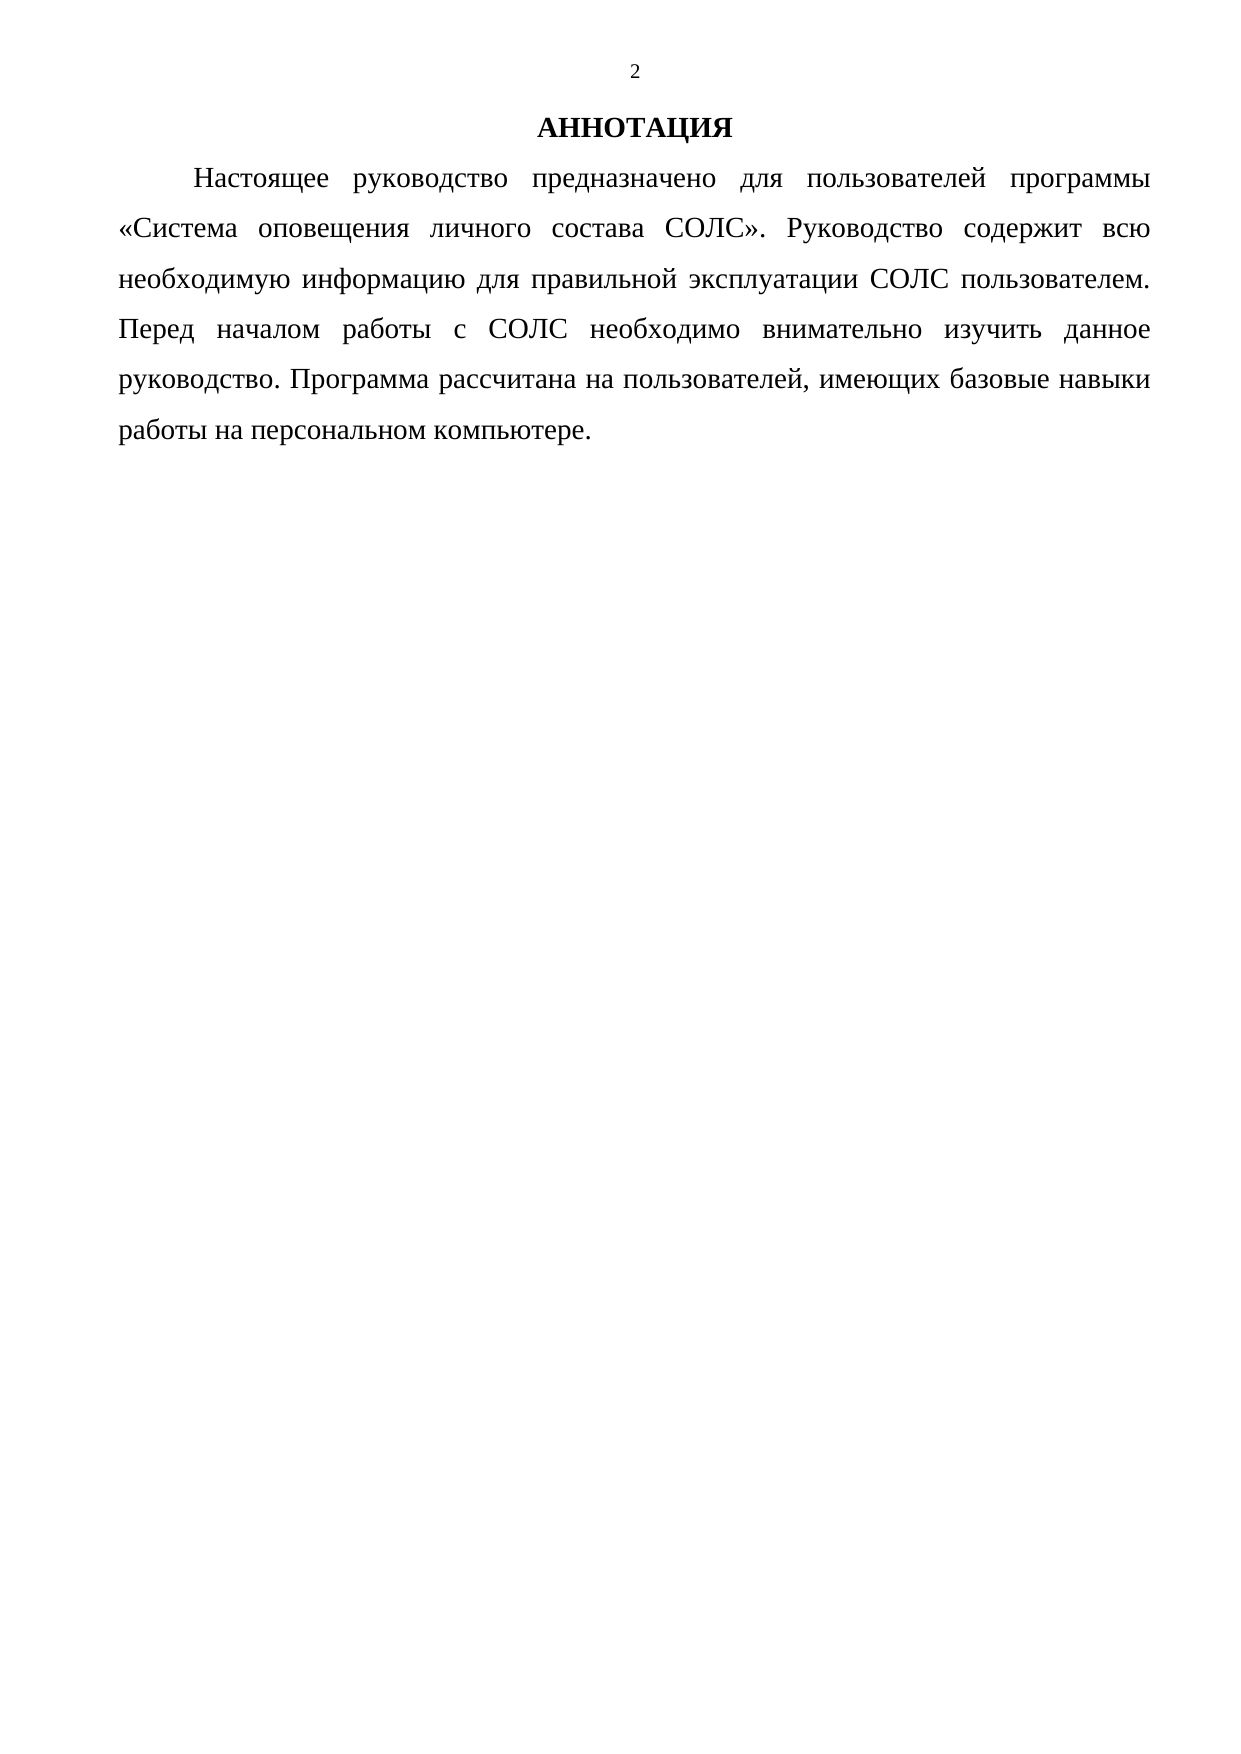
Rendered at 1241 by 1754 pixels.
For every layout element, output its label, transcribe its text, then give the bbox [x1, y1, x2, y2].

text АННОТАЦИЯ [118, 110, 1152, 143]
text Настоящее руководство предназначено для пользователей программы «Система оповещения личного состава СОЛС». Руководство содержит всю необходимую информацию для правильной эксплуатации СОЛС пользователем. Перед началом работы с СОЛС необходимо внимательно изучить данное руководство. Программа рассчитана на пользователей, имеющих базовые навыки работы на персональном компьютере. [118, 160, 1152, 445]
